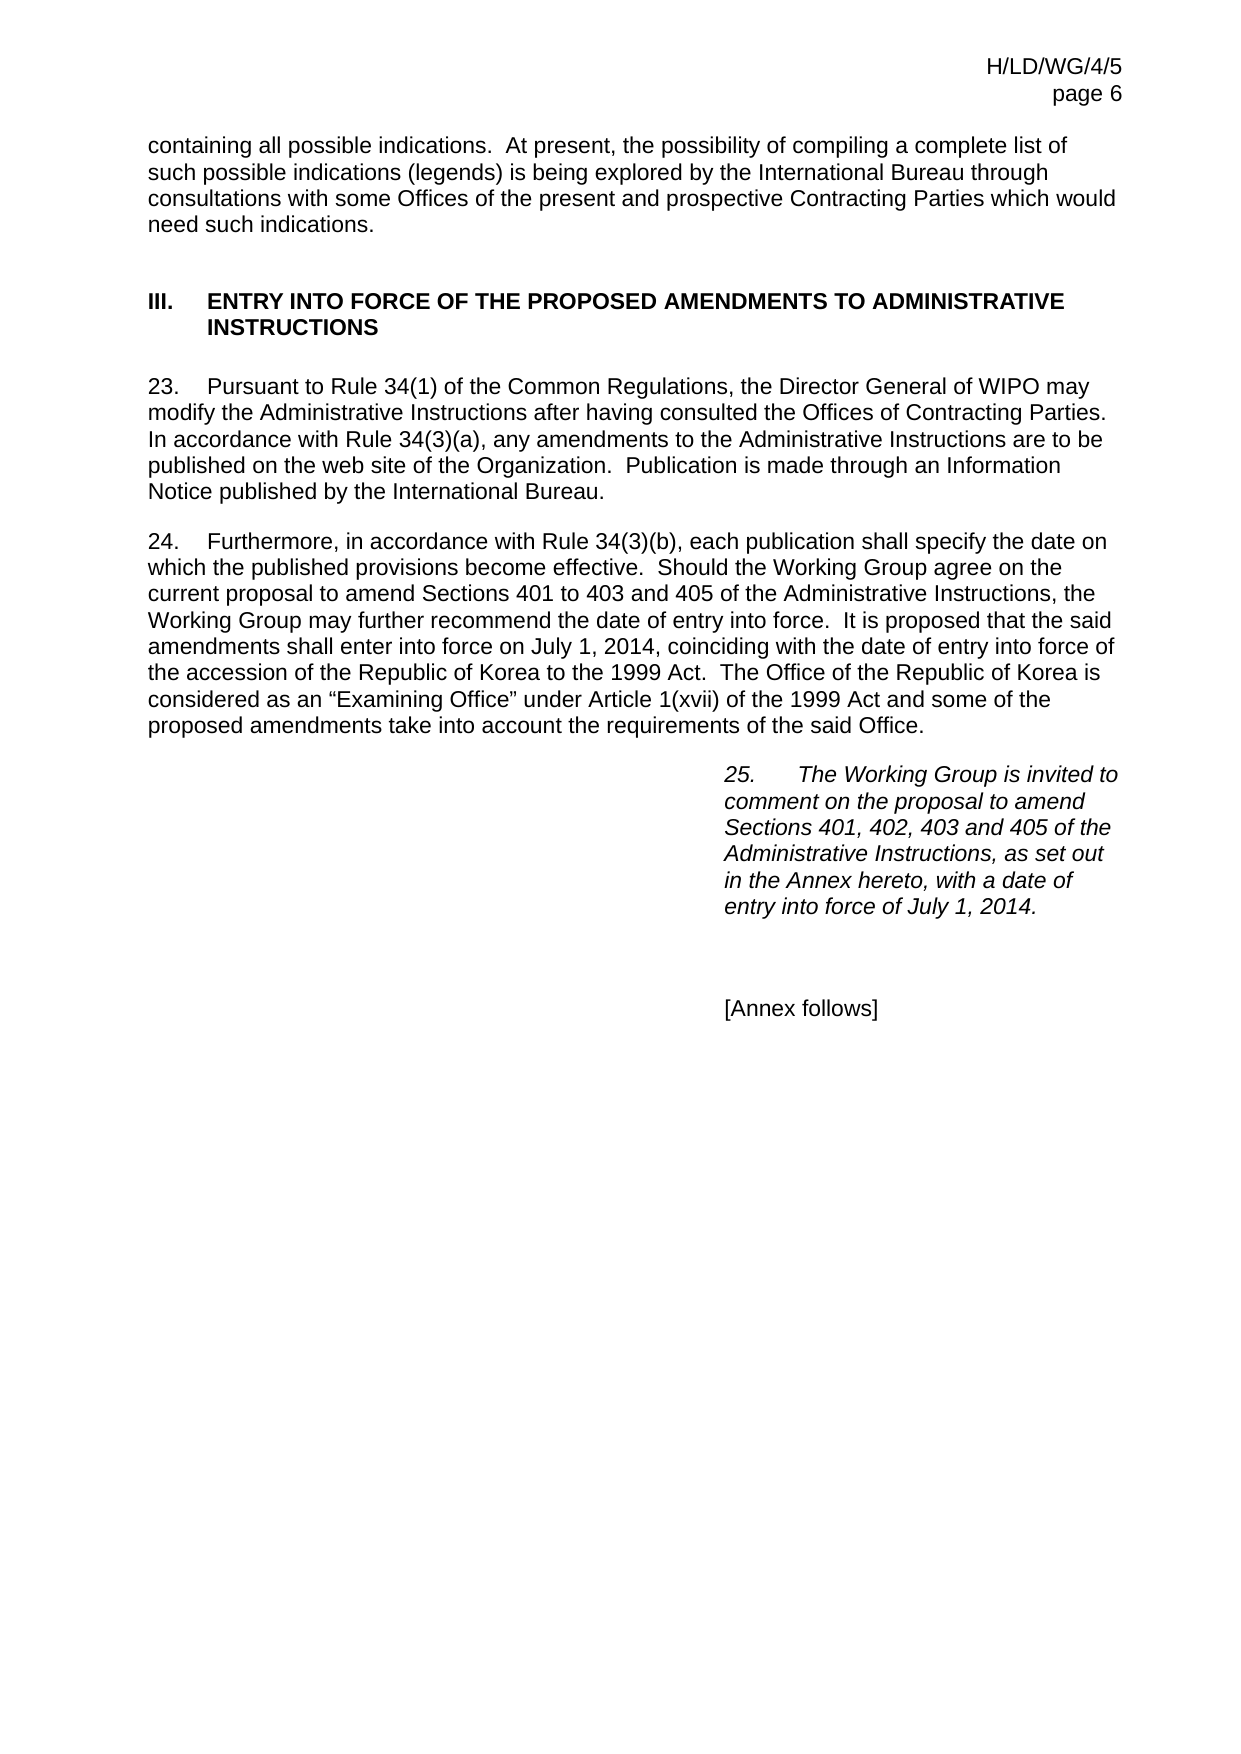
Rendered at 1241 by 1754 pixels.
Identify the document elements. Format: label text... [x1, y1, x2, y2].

text The Working Group is invited to comment on the proposal to amend Sections 401, 402, 403 and 405 of the Administrative Instructions, as set out in the Annex hereto, with a date of entry into force of July 1, 2014. [724, 761, 1122, 919]
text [148, 132, 1122, 238]
subtitle III. ENTRY INTO FORCE OF THE PROPOSED AMENDMENTS TO ADMINISTRATIVE INSTRUCTIONS [148, 288, 1122, 340]
text Furthermore, in accordance with Rule 34(3)(b), each publication shall specify the date on which the published provisions become effective. Should the Working Group agree on the current proposal to amend Sections 401 to 403 and 405 of the Administrative Instructions, the Working Group may further recommend the date of entry into force. It is proposed that the said amendments shall enter into force on July 1, 2014, coinciding with the date of entry into force of the accession of the Republic of Korea to the 1999 Act. The Office of the Republic of Korea is considered as an “Examining Office” under Article 1(xvii) of the 1999 Act and some of the proposed amendments take into account the requirements of the said Office. [148, 528, 1122, 738]
text Pursuant to Rule 34(1) of the Common Regulations, the Director General of WIPO may modify the Administrative Instructions after having consulted the Offices of Contracting Parties. In accordance with Rule 34(3)(a), any amendments to the Administrative Instructions are to be published on the web site of the Organization. Publication is made through an Information Notice published by the International Bureau. [148, 373, 1122, 505]
text [Annex follows] [724, 995, 1122, 1021]
